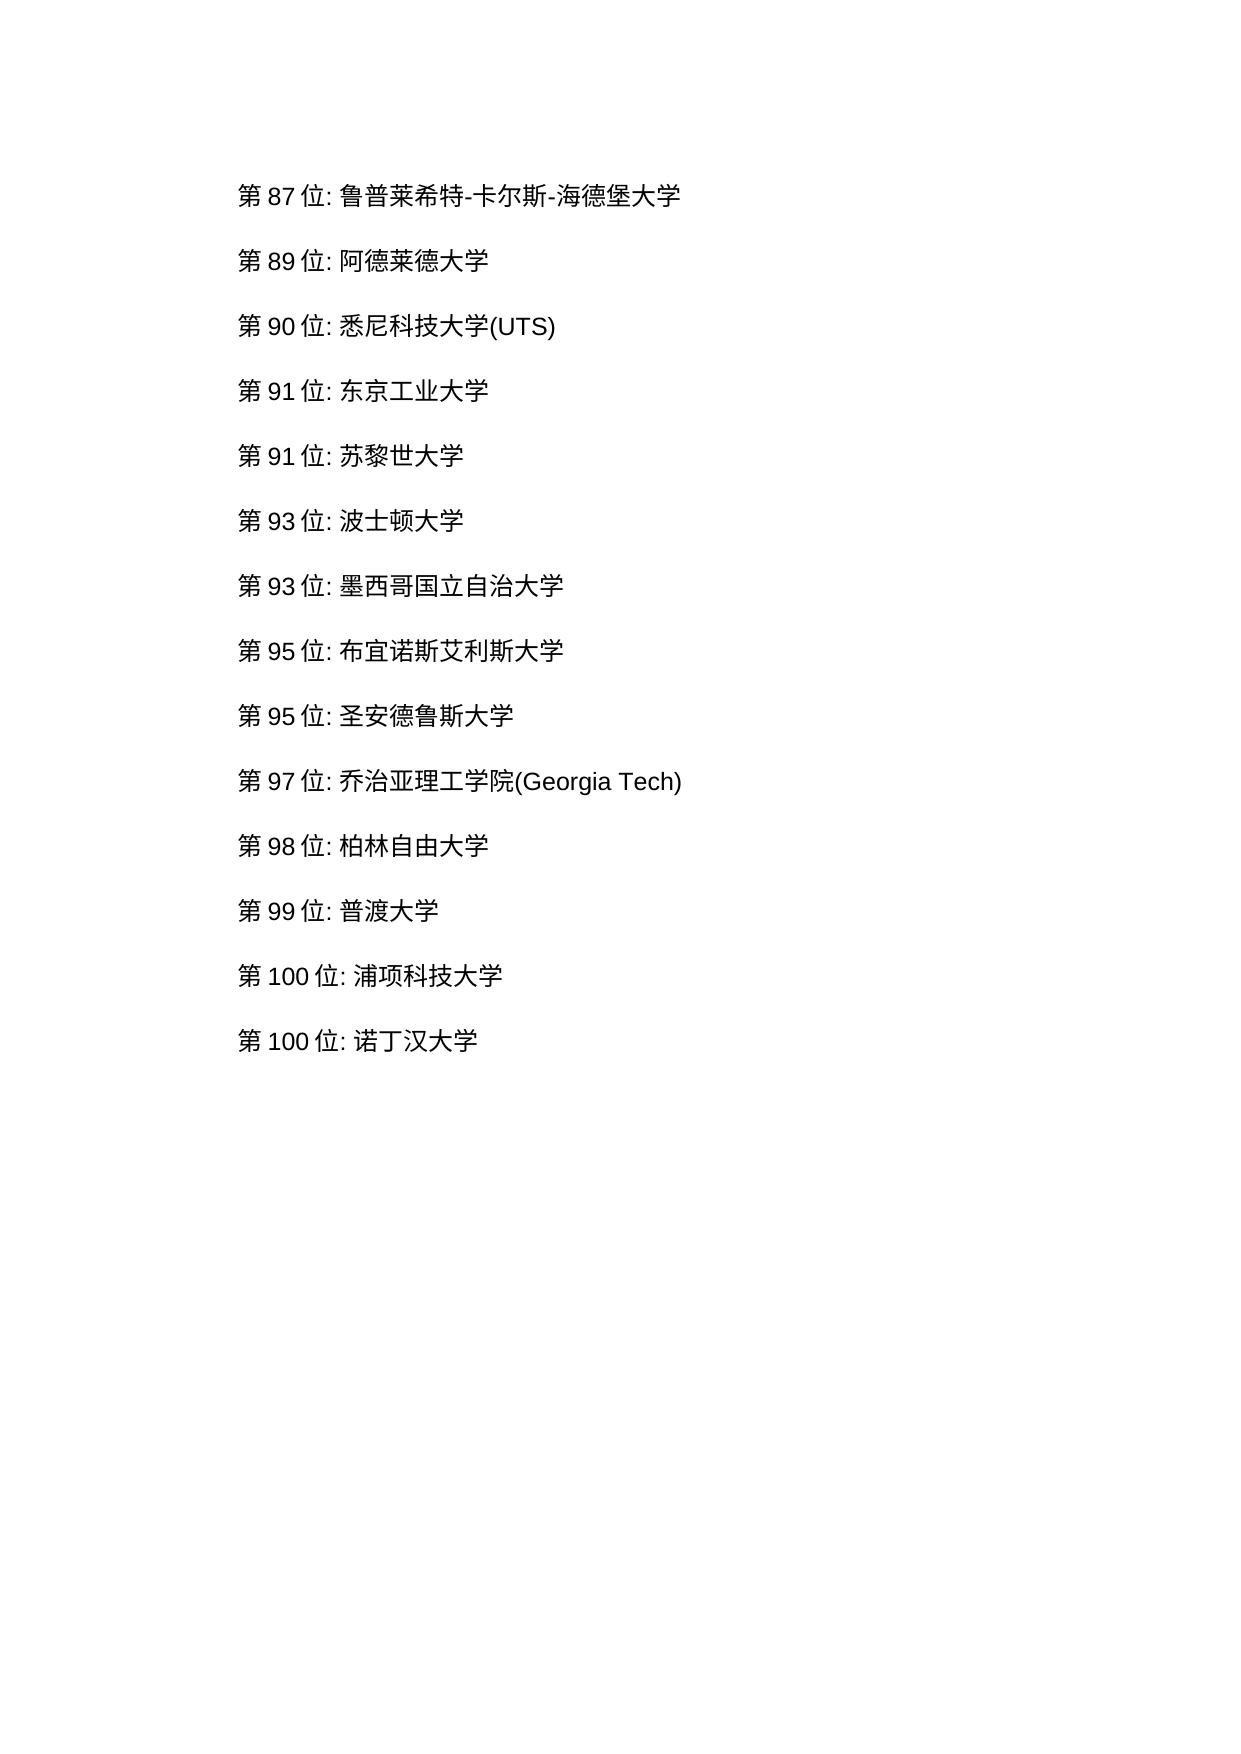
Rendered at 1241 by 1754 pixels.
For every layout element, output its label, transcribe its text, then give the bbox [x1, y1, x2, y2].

text 第93位: 波士顿大学 [187, 487, 1053, 552]
text 第87位: 鲁普莱希特-卡尔斯-海德堡大学 [187, 162, 1053, 227]
text 第91位: 苏黎世大学 [187, 422, 1053, 487]
text 第91位: 东京工业大学 [187, 357, 1053, 422]
text 第89位: 阿德莱德大学 [187, 227, 1053, 292]
text 第98位: 柏林自由大学 [187, 812, 1053, 877]
text 第95位: 圣安德鲁斯大学 [187, 682, 1053, 747]
text 第90位: 悉尼科技大学(UTS) [187, 292, 1053, 357]
text 第100位: 诺丁汉大学 [187, 1007, 1053, 1072]
text 第100位: 浦项科技大学 [187, 942, 1053, 1007]
text 第95位: 布宜诺斯艾利斯大学 [187, 617, 1053, 682]
text 第99位: 普渡大学 [187, 877, 1053, 942]
text 第93位: 墨西哥国立自治大学 [187, 552, 1053, 617]
text 第97位: 乔治亚理工学院(Georgia Tech) [187, 747, 1053, 812]
